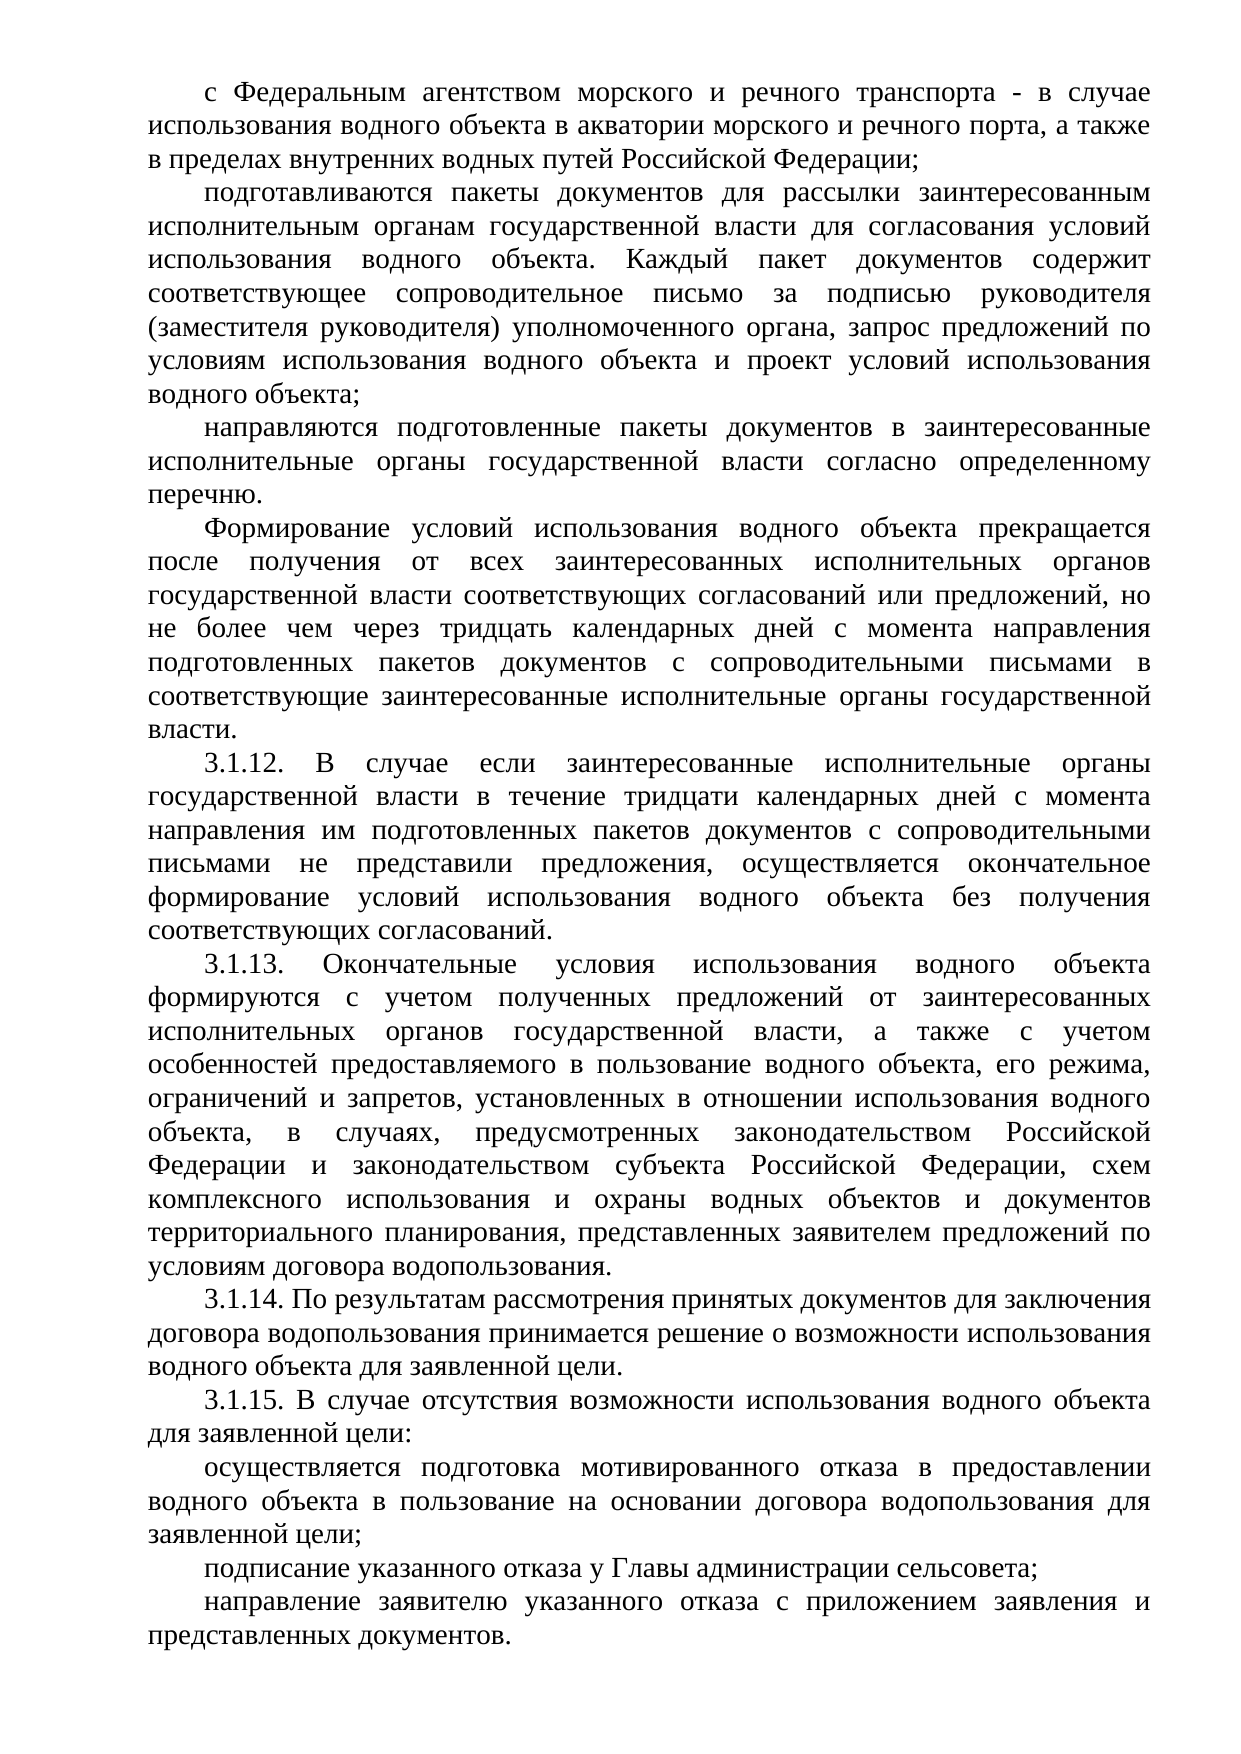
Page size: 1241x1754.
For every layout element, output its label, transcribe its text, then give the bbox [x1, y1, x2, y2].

text направление заявителю указанного отказа с приложением заявления и представленных документов. [148, 1583, 1152, 1650]
text 3.1.15. В случае отсутствия возможности использования водного объекта для заявленной цели: [148, 1382, 1152, 1449]
text направляются подготовленные пакеты документов в заинтересованные исполнительные органы государственной власти согласно определенному перечню. [148, 409, 1152, 510]
text подготавливаются пакеты документов для рассылки заинтересованным исполнительным органам государственной власти для согласования условий использования водного объекта. Каждый пакет документов содержит соответствующее сопроводительное письмо за подписью руководителя (заместителя руководителя) уполномоченного органа, запрос предложений по условиям использования водного объекта и проект условий использования водного объекта; [148, 174, 1152, 409]
text 3.1.13. Окончательные условия использования водного объекта формируются с учетом полученных предложений от заинтересованных исполнительных органов государственной власти, а также с учетом особенностей предоставляемого в пользование водного объекта, его режима, ограничений и запретов, установленных в отношении использования водного объекта, в случаях, предусмотренных законодательством Российской Федерации и законодательством субъекта Российской Федерации, схем комплексного использования и охраны водных объектов и документов территориального планирования, представленных заявителем предложений по условиям договора водопользования. [148, 946, 1152, 1281]
text осуществляется подготовка мотивированного отказа в предоставлении водного объекта в пользование на основании договора водопользования для заявленной цели; [148, 1449, 1152, 1550]
text Формирование условий использования водного объекта прекращается после получения от всех заинтересованных исполнительных органов государственной власти соответствующих согласований или предложений, но не более чем через тридцать календарных дней с момента направления подготовленных пакетов документов с сопроводительными письмами в соответствующие заинтересованные исполнительные органы государственной власти. [148, 510, 1152, 745]
text с Федеральным агентством морского и речного транспорта - в случае использования водного объекта в акватории морского и речного порта, а также в пределах внутренних водных путей Российской Федерации; [148, 74, 1152, 174]
text 3.1.12. В случае если заинтересованные исполнительные органы государственной власти в течение тридцати календарных дней с момента направления им подготовленных пакетов документов с сопроводительными письмами не представили предложения, осуществляется окончательное формирование условий использования водного объекта без получения соответствующих согласований. [148, 745, 1152, 946]
text подписание указанного отказа у Главы администрации сельсовета; [148, 1550, 1152, 1583]
text 3.1.14. По результатам рассмотрения принятых документов для заключения договора водопользования принимается решение о возможности использования водного объекта для заявленной цели. [148, 1281, 1152, 1382]
